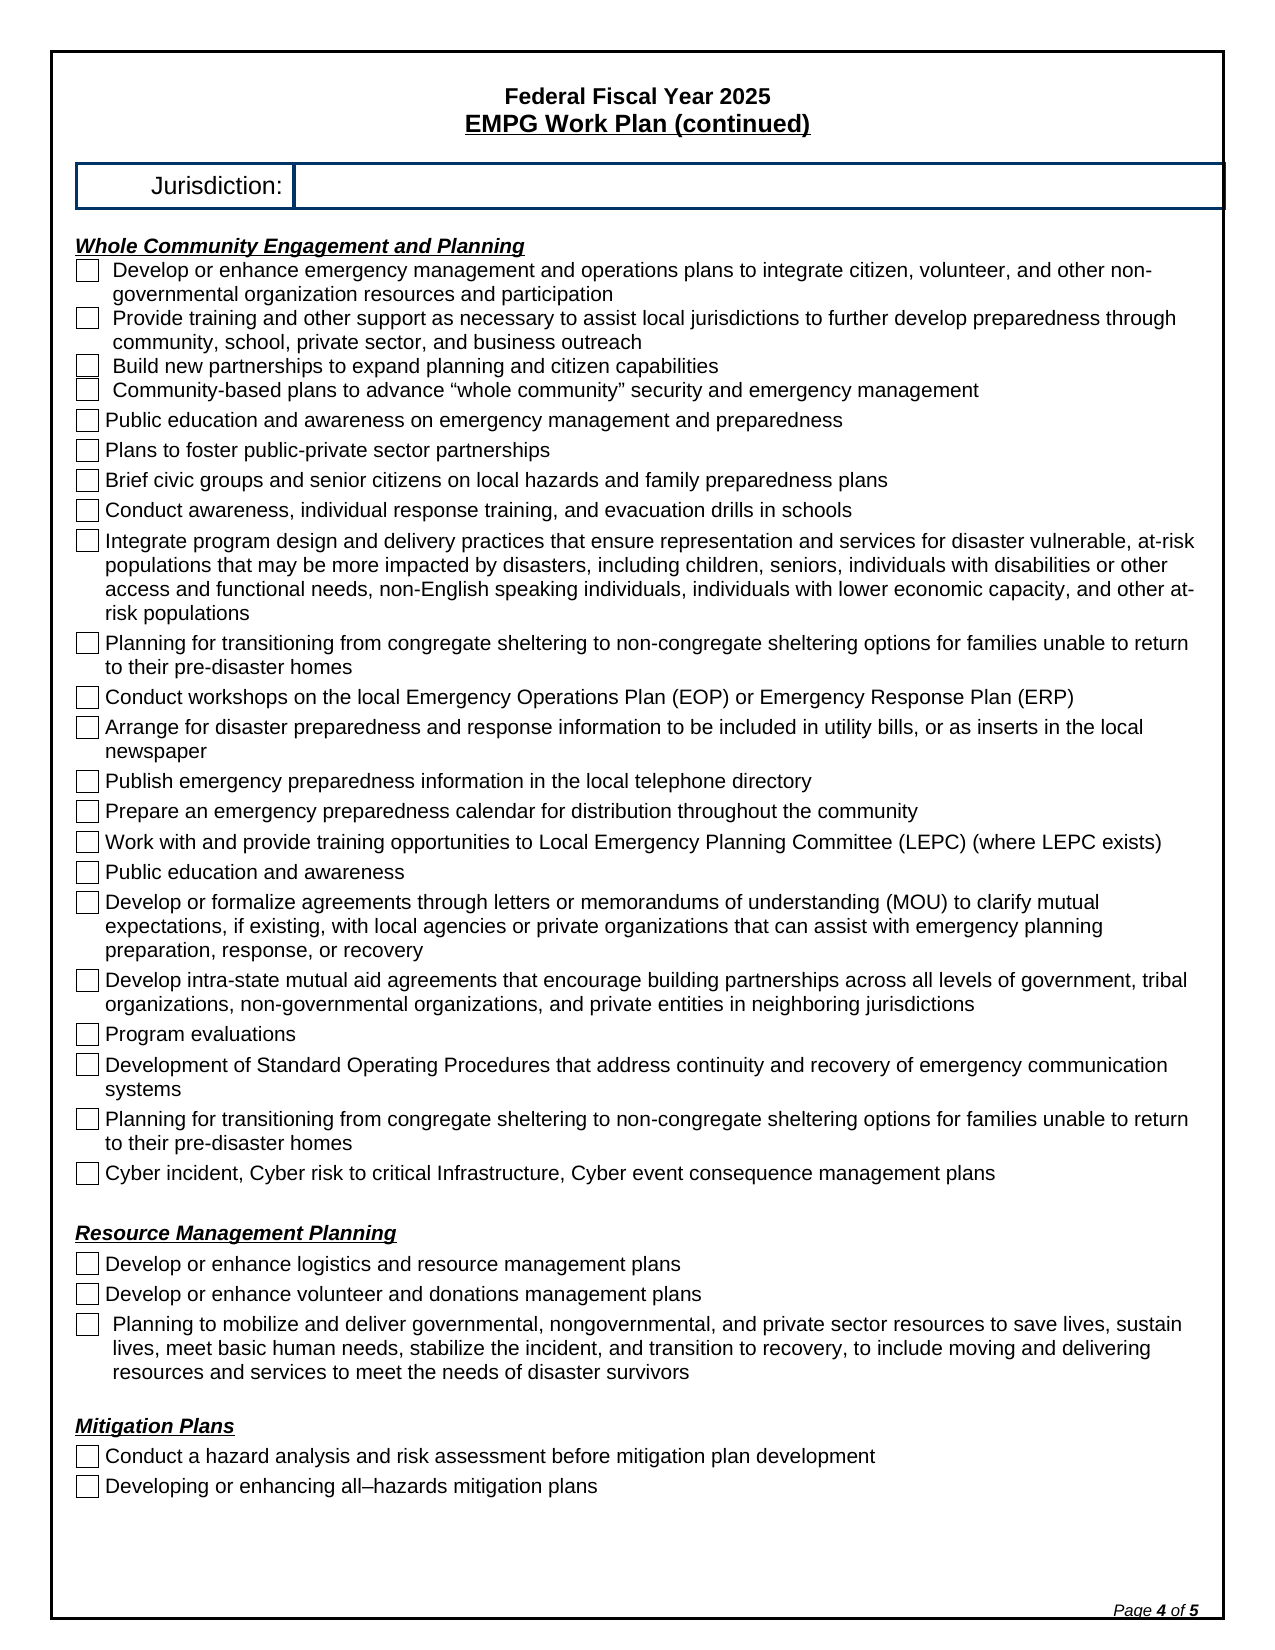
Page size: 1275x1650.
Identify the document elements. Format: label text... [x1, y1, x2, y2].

text Whole Community Engagement and Planning [75, 234, 1200, 258]
text Develop or enhance emergency management and operations plans to integrate citizen, volunteer, and other non-governmental organization resources and participation [75, 258, 1200, 306]
text Public education and awareness [75, 860, 1200, 884]
text Integrate program design and delivery practices that ensure representation and services for disaster vulnerable, at-risk populations that may be more impacted by disasters, including children, seniors, individuals with disabilities or other access and functional needs, non-English speaking individuals, individuals with lower economic capacity, and other at-risk populations [75, 528, 1200, 624]
table_header Jurisdiction: [78, 165, 292, 207]
table_header [296, 165, 1222, 207]
text Prepare an emergency preparedness calendar for distribution throughout the community [75, 799, 1200, 823]
text Provide training and other support as necessary to assist local jurisdictions to further develop preparedness through community, school, private sector, and business outreach [75, 306, 1200, 353]
text Develop or formalize agreements through letters or memorandums of understanding (MOU) to clarify mutual expectations, if existing, with local agencies or private organizations that can assist with emergency planning preparation, response, or recovery [75, 890, 1200, 962]
text Public education and awareness on emergency management and preparedness [75, 408, 1200, 432]
text Develop or enhance volunteer and donations management plans [75, 1282, 1200, 1306]
text Plans to foster public-private sector partnerships [75, 438, 1200, 462]
text Program evaluations [75, 1022, 1200, 1046]
text Mitigation Plans [75, 1414, 1200, 1438]
text Federal Fiscal Year 2025 [75, 83, 1200, 109]
text Brief civic groups and senior citizens on local hazards and family preparedness plans [75, 468, 1200, 492]
text Development of Standard Operating Procedures that address continuity and recovery of emergency communication systems [75, 1052, 1200, 1100]
text Community-based plans to advance “whole community” security and emergency management [75, 377, 1200, 401]
text Planning for transitioning from congregate sheltering to non-congregate sheltering options for families unable to return to their pre-disaster homes [75, 1107, 1200, 1154]
text Conduct a hazard analysis and risk assessment before mitigation plan development [75, 1444, 1200, 1468]
text Publish emergency preparedness information in the local telephone directory [75, 769, 1200, 793]
text Planning for transitioning from congregate sheltering to non-congregate sheltering options for families unable to return to their pre-disaster homes [75, 631, 1200, 678]
text Developing or enhancing all–hazards mitigation plans [75, 1474, 1200, 1498]
text Develop intra-state mutual aid agreements that encourage building partnerships across all levels of government, tribal organizations, non-governmental organizations, and private entities in neighboring jurisdictions [75, 968, 1200, 1016]
text Build new partnerships to expand planning and citizen capabilities [75, 353, 1200, 377]
text Develop or enhance logistics and resource management plans [75, 1251, 1200, 1275]
text Arrange for disaster preparedness and response information to be included in utility bills, or as inserts in the local newspaper [75, 715, 1200, 763]
text Conduct awareness, individual response training, and evacuation drills in schools [75, 498, 1200, 522]
text Work with and provide training opportunities to Local Emergency Planning Committee (LEPC) (where LEPC exists) [75, 829, 1200, 853]
text Planning to mobilize and deliver governmental, nongovernmental, and private sector resources to save lives, sustain lives, meet basic human needs, stabilize the incident, and transition to recovery, to include moving and delivering resources and services to meet the needs of disaster survivors [75, 1312, 1200, 1384]
text Conduct workshops on the local Emergency Operations Plan (EOP) or Emergency Response Plan (ERP) [75, 685, 1200, 709]
text EMPG Work Plan (continued) [75, 109, 1200, 138]
text Resource Management Planning [75, 1221, 1200, 1245]
text Cyber incident, Cyber risk to critical Infrastructure, Cyber event consequence management plans [75, 1161, 1200, 1185]
